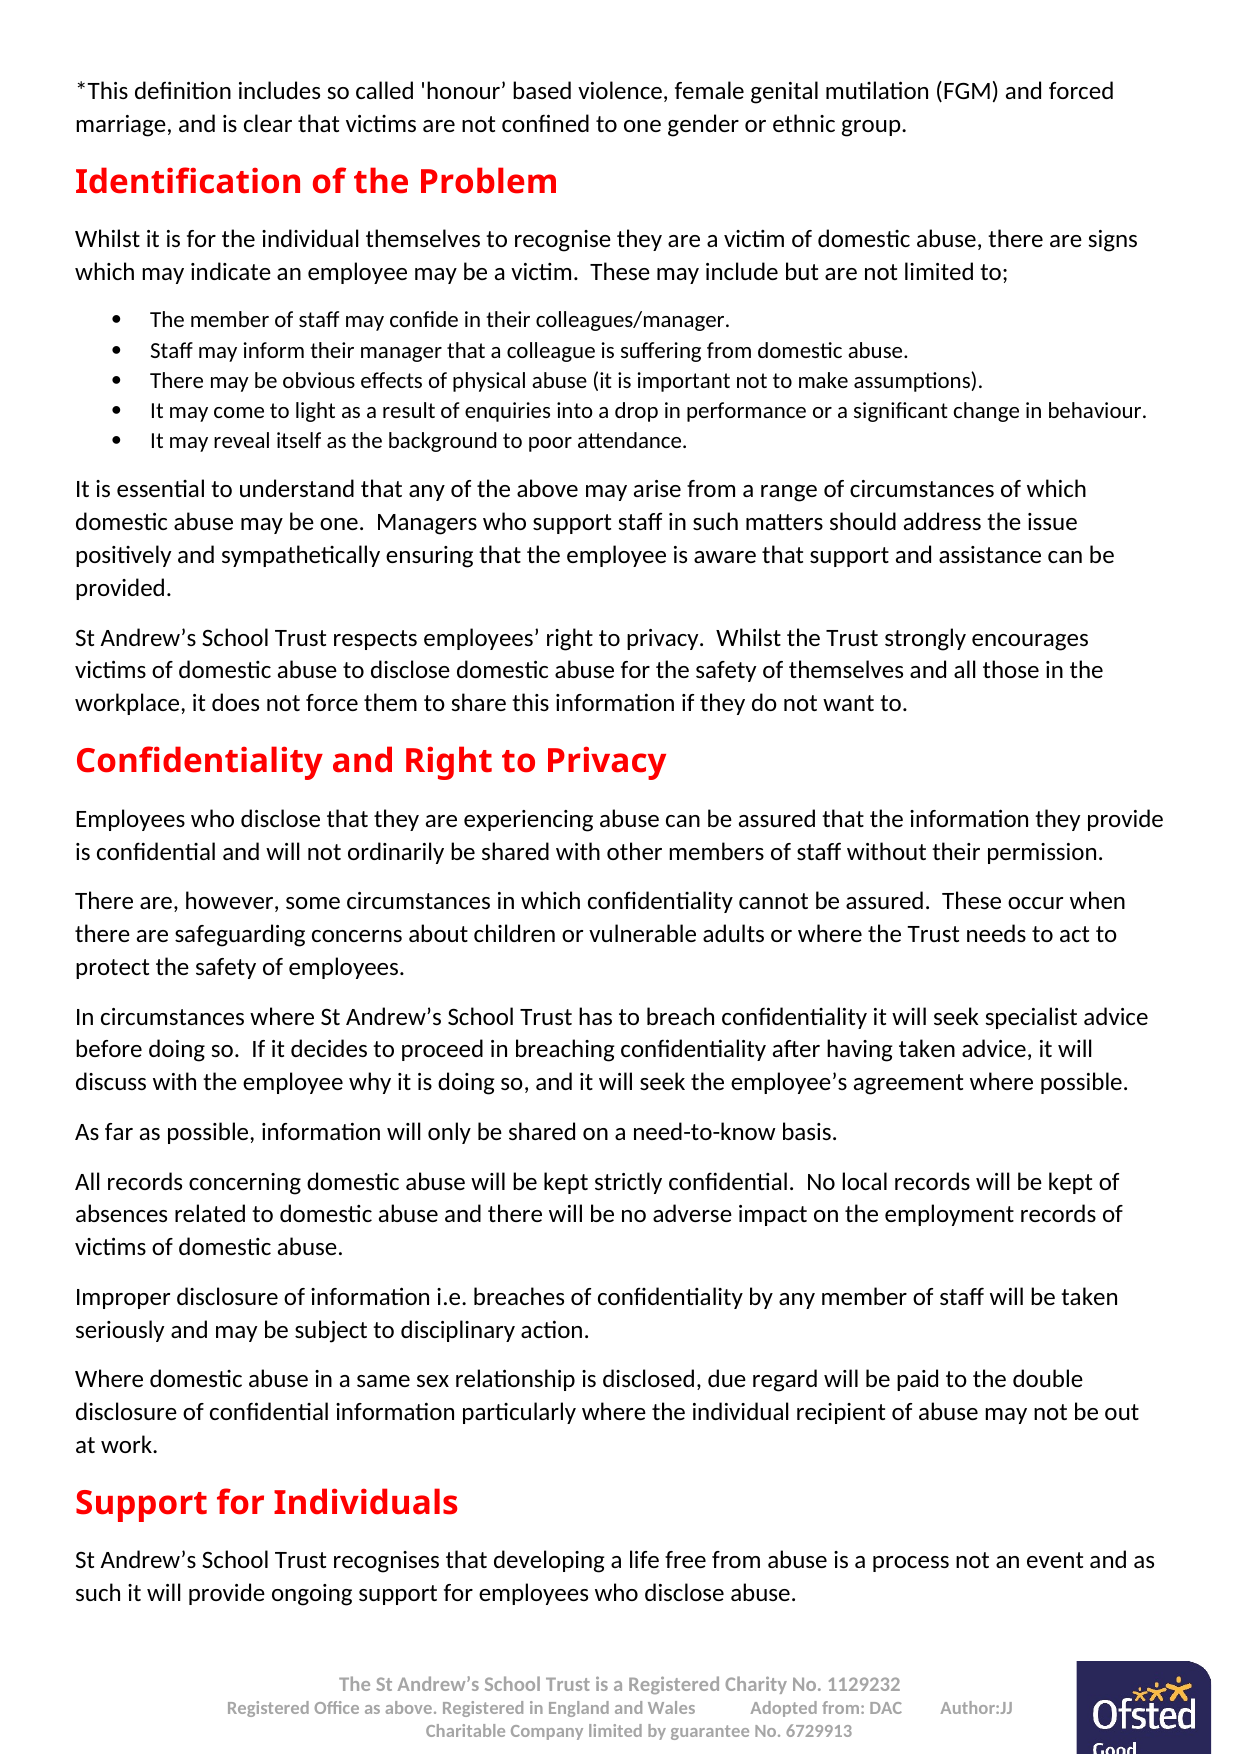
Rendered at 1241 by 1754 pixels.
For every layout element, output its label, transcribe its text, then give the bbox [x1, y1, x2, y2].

text There are, however, some circumstances in which confidentiality cannot be assured. These occur when there are safeguarding concerns about children or vulnerable adults or where the Trust needs to act to protect the safety of employees. [75, 885, 1165, 982]
list It may come to light as a result of enquiries into a drop in performance or a significant change in behaviour. [112, 396, 1165, 424]
text St Andrew’s School Trust recognises that developing a life free from abuse is a process not an event and as such it will provide ongoing support for employees who disclose abuse. [75, 1544, 1165, 1608]
list There may be obvious effects of physical abuse (it is important not to make assumptions). [112, 366, 1165, 394]
text Where domestic abuse in a same sex relationship is disclosed, due regard will be paid to the double disclosure of confidential information particularly where the individual recipient of abuse may not be out at work. [75, 1363, 1165, 1460]
text St Andrew’s School Trust respects employees’ right to privacy. Whilst the Trust strongly encourages victims of domestic abuse to disclose domestic abuse for the safety of themselves and all those in the workplace, it does not force them to share this information if they do not want to. [75, 622, 1165, 718]
text As far as possible, information will only be shared on a need-to-know basis. [75, 1116, 1165, 1147]
text Identification of the Problem [75, 157, 1165, 203]
list The member of staff may confide in their colleagues/manager. [112, 306, 1165, 334]
text In circumstances where St Andrew’s School Trust has to breach confidentiality it will seek specialist advice before doing so. If it decides to proceed in breaching confidentiality after having taken advice, it will discuss with the employee why it is doing so, and it will seek the employee’s agreement where possible. [75, 1001, 1165, 1097]
text Improper disclosure of information i.e. breaches of confidentiality by any member of staff will be taken seriously and may be subject to disciplinary action. [75, 1281, 1165, 1344]
text Whilst it is for the individual themselves to recognise they are a victim of domestic abuse, there are signs which may indicate an employee may be a victim. These may include but are not limited to; [75, 223, 1165, 287]
text Support for Individuals [75, 1479, 1165, 1524]
list Staff may inform their manager that a colleague is suffering from domestic abuse. [112, 336, 1165, 364]
text *This definition includes so called 'honour’ based violence, female genital mutilation (FGM) and forced marriage, and is clear that victims are not confined to one gender or ethnic group. [75, 75, 1165, 138]
text All records concerning domestic abuse will be kept strictly confidential. No local records will be kept of absences related to domestic abuse and there will be no adverse impact on the employment records of victims of domestic abuse. [75, 1166, 1165, 1262]
list It may reveal itself as the background to poor attendance. [112, 426, 1165, 454]
picture [1076, 1661, 1212, 1754]
text Employees who disclose that they are experiencing abuse can be assured that the information they provide is confidential and will not ordinarily be shared with other members of staff without their permission. [75, 803, 1165, 866]
text It is essential to understand that any of the above may arise from a range of circumstances of which domestic abuse may be one. Managers who support staff in such matters should address the issue positively and sympathetically ensuring that the employee is aware that support and assistance can be provided. [75, 473, 1165, 603]
text Confidentiality and Right to Privacy [75, 737, 1165, 782]
